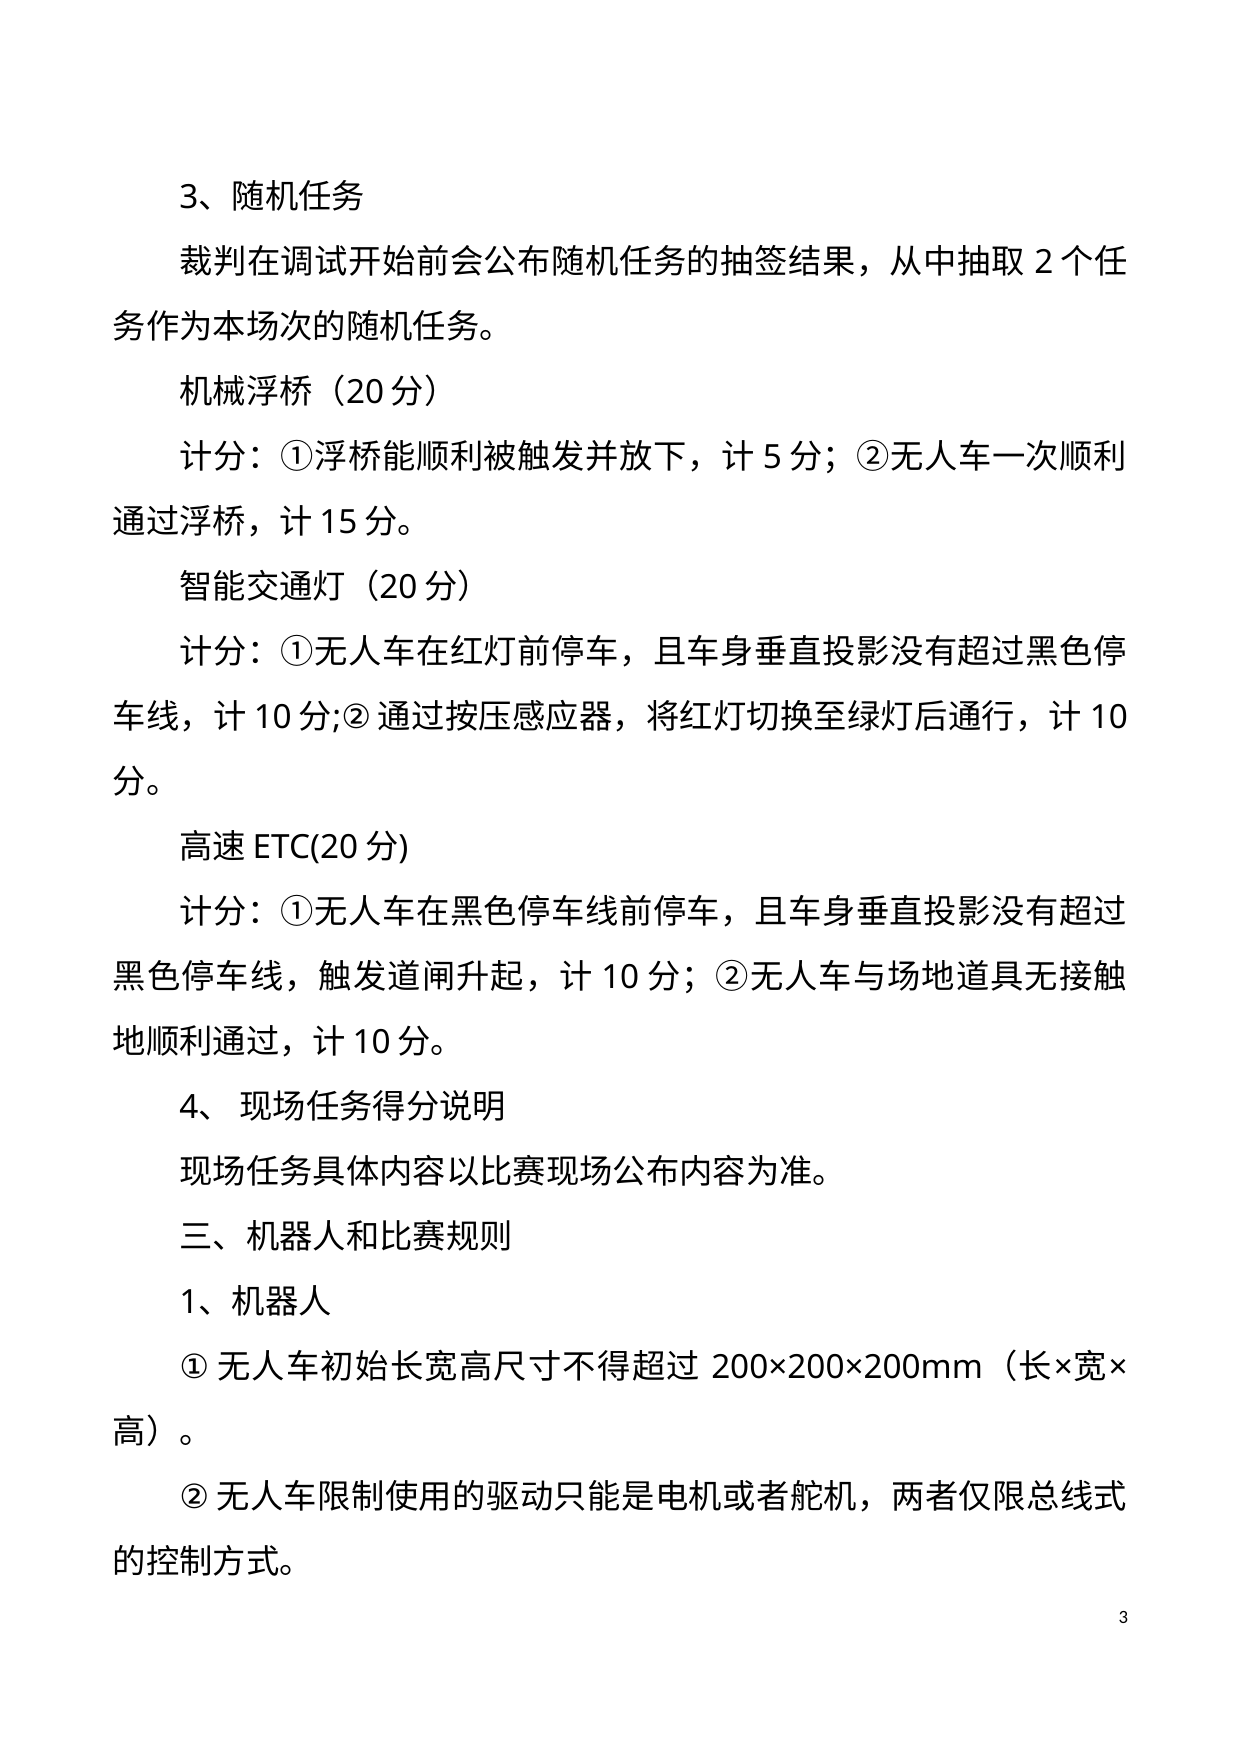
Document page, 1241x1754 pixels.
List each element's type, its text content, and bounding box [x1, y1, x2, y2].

text 现场任务具体内容以比赛现场公布内容为准。 [112, 1137, 1128, 1202]
text 裁判在调试开始前会公布随机任务的抽签结果，从中抽取2个任务作为本场次的随机任务。 [112, 227, 1128, 357]
text 智能交通灯（20分） [112, 552, 1128, 617]
text ①无人车初始长宽高尺寸不得超过 200×200×200mm（长×宽×高）。 [112, 1332, 1128, 1462]
text 三、机器人和比赛规则 [112, 1202, 1128, 1267]
text 高速ETC(20分) [112, 812, 1128, 877]
text 计分：①无人车在红灯前停车，且车身垂直投影没有超过黑色停车线，计10分;②通过按压感应器，将红灯切换至绿灯后通行，计10分。 [112, 617, 1128, 812]
text ②无人车限制使用的驱动只能是电机或者舵机，两者仅限总线式的控制方式。 [112, 1462, 1128, 1592]
text 计分：①无人车在黑色停车线前停车，且车身垂直投影没有超过黑色停车线，触发道闸升起，计10分；②无人车与场地道具无接触地顺利通过，计10分。 [112, 877, 1128, 1072]
text 计分：①浮桥能顺利被触发并放下，计5分；②无人车一次顺利通过浮桥，计15分。 [112, 422, 1128, 552]
text 机械浮桥（20分） [112, 357, 1128, 422]
text 4、 现场任务得分说明 [112, 1072, 1128, 1137]
text 3、随机任务 [112, 162, 1128, 227]
text 1、机器人 [112, 1267, 1128, 1332]
